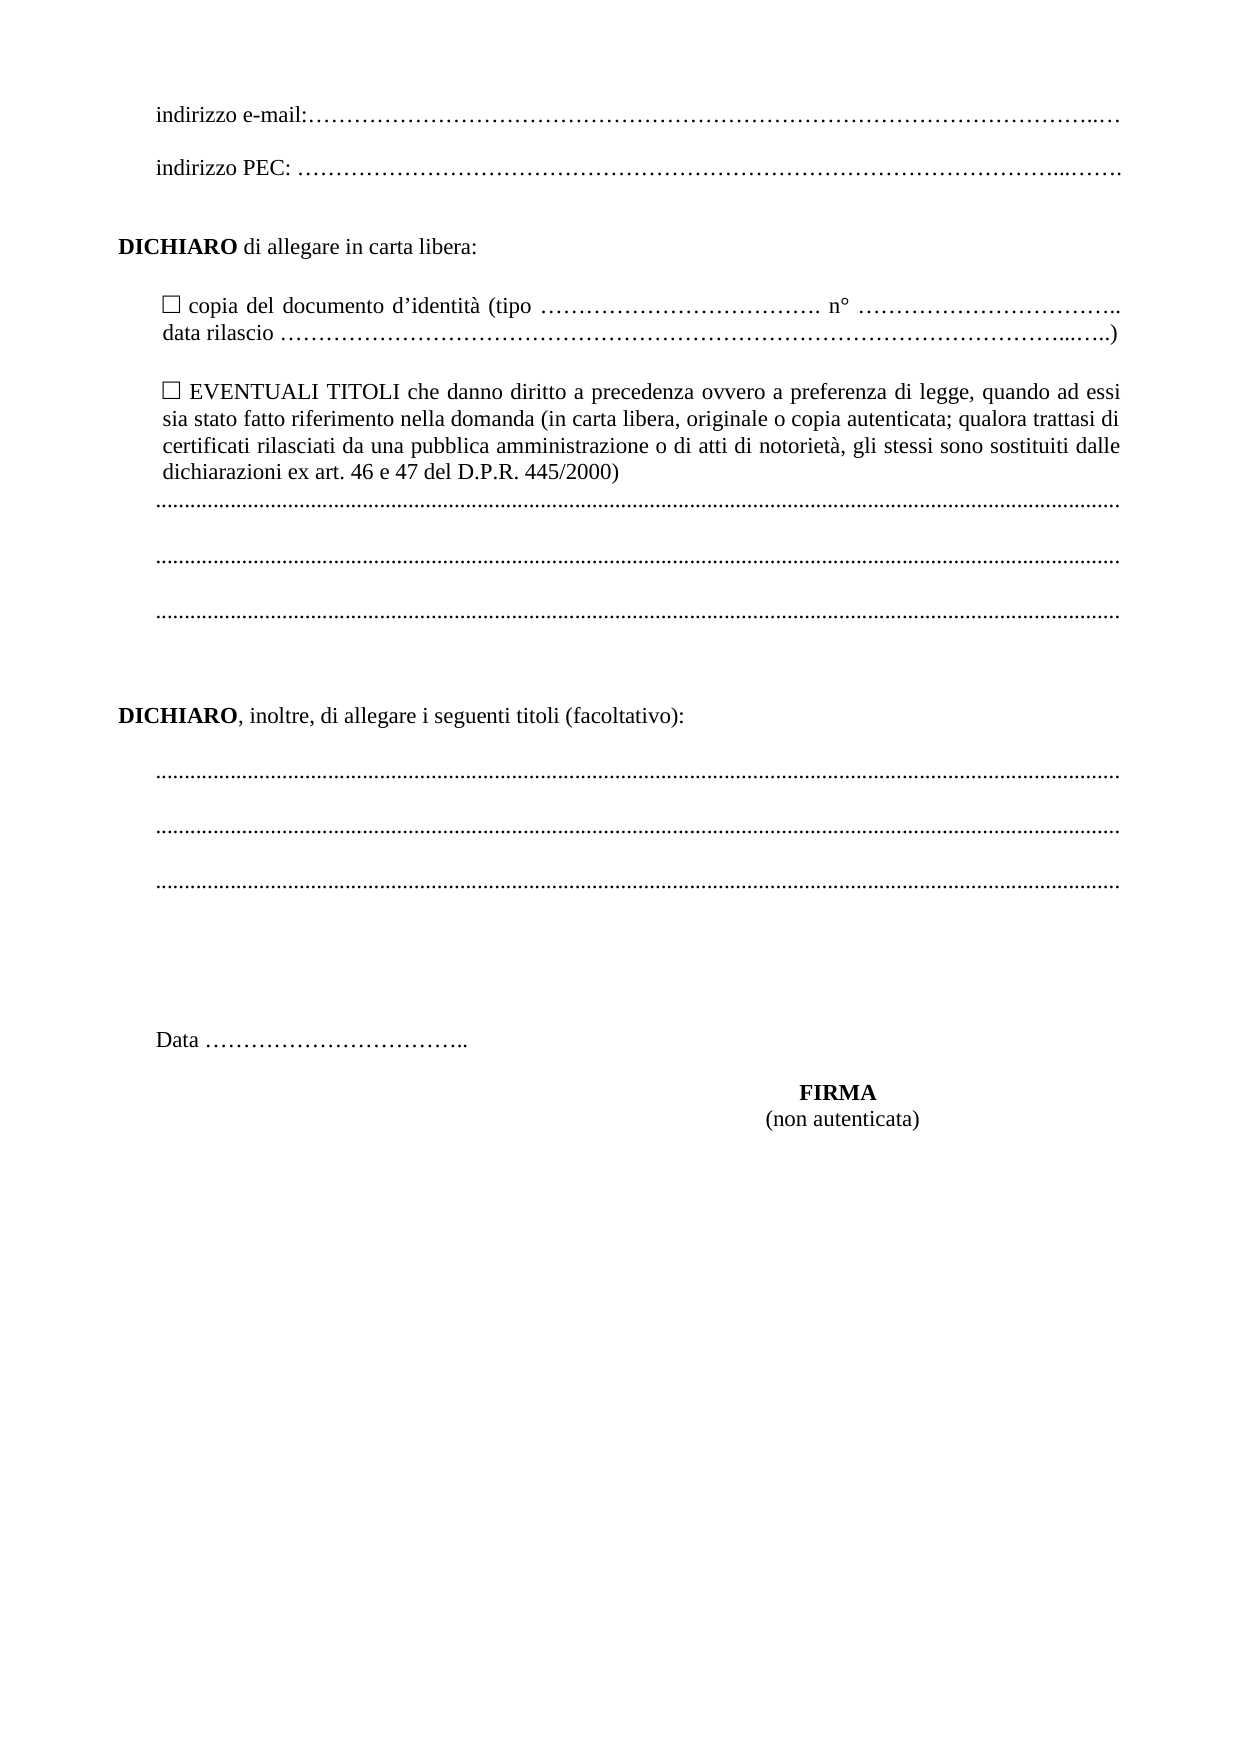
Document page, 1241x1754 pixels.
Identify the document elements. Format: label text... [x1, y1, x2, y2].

text indirizzo e-mail:…………………………………………………………………………………………..… [156, 101, 1122, 128]
text □ copia del documento d’identità (tipo ………………………………. n° …………………………….. data rilascio …………………………………………………………………………………………...…..) [162, 286, 1122, 346]
text Dichiaro, inoltre, di allegare i seguenti titoli (facoltativo): [118, 703, 1122, 729]
text FIRMA [782, 1079, 1122, 1105]
text □ EVENTUALI TITOLI che danno diritto a precedenza ovvero a preferenza di legge, quando ad essi sia stato fatto riferimento nella domanda (in carta libera, originale o copia autenticata; qualora trattasi di certificati rilasciati da una pubblica amministrazione o di atti di notorietà, gli stessi sono sostituiti dalle dichiarazioni ex art. 46 e 47 del D.P.R. 445/2000) [162, 372, 1122, 484]
text Dichiaro di allegare in carta libera: [118, 233, 1122, 259]
text (non autenticata) [156, 1105, 1122, 1131]
text indirizzo PEC: ………………………………………………………………………………………...……. [156, 154, 1122, 180]
text Data …………………………….. [156, 1026, 1122, 1052]
